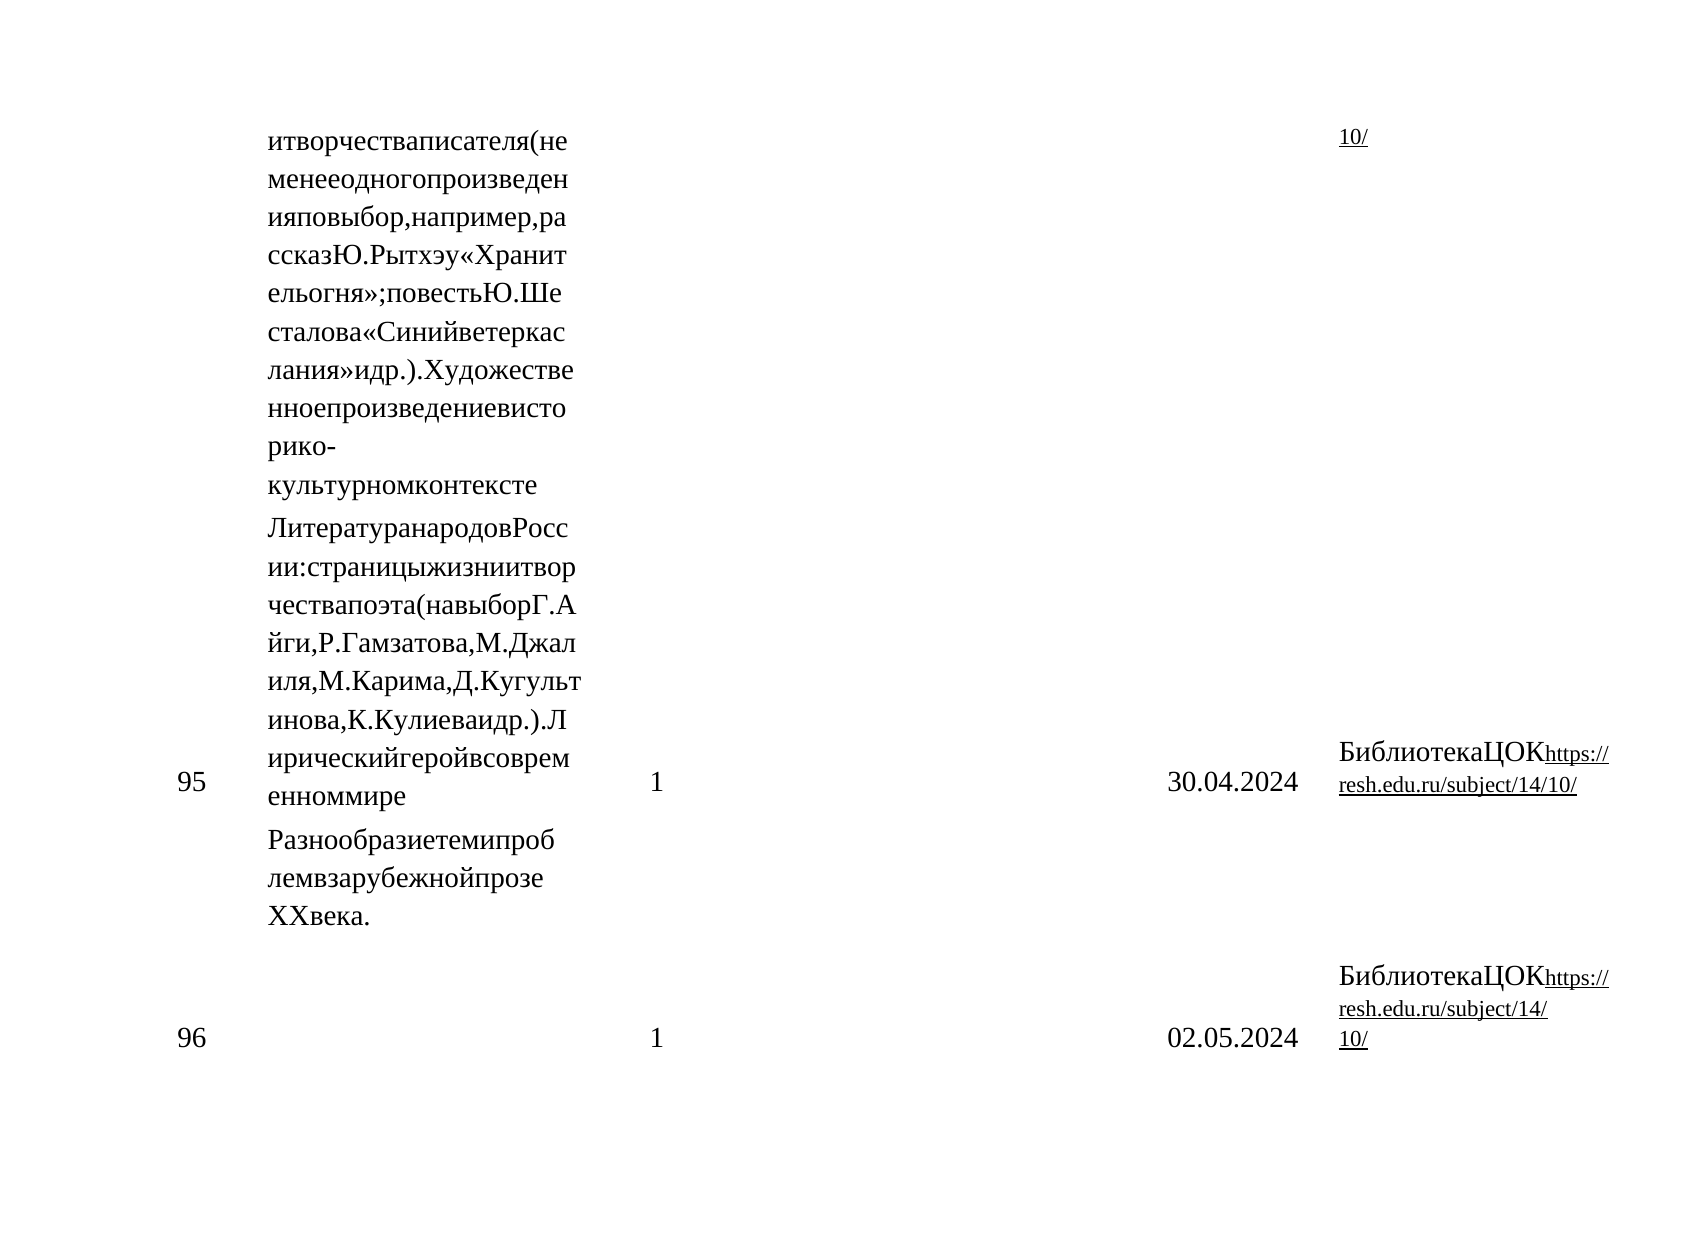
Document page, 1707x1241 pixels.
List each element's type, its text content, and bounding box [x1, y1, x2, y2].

text БиблиотекаЦОКhttps://resh.edu.ru/subject/14/ [1338, 958, 1618, 1022]
text 10/ [1338, 123, 1620, 149]
text ЛитературанародовРоссии:страницыжизниитворчествапоэта(навыборГ.Айги,Р.Гамзатова,М.Джалиля,М.Карима,Д.Кугультинова,К.Кулиеваидр.).Лирическийгеройвсовременноммире [267, 511, 582, 812]
text 1 30.04.2024 [649, 764, 1300, 798]
text 95 [177, 764, 208, 798]
text БиблиотекаЦОКhttps://resh.edu.ru/subject/14/10/ [1338, 734, 1618, 798]
text 10/ [1338, 1026, 1620, 1052]
text 96 [177, 1021, 208, 1054]
text итворчестваписателя(неменееодногопроизведенияповыбор,например,рассказЮ.Рытхэу«Хранительогня»;повестьЮ.Шесталова«Синийветеркаслания»идр.).Художественноепроизведениевисторико-культурномконтексте [267, 123, 574, 500]
text РазнообразиетемипроблемвзарубежнойпрозеХХвека. [267, 822, 555, 932]
text 1 02.05.2024 [649, 1021, 1300, 1054]
